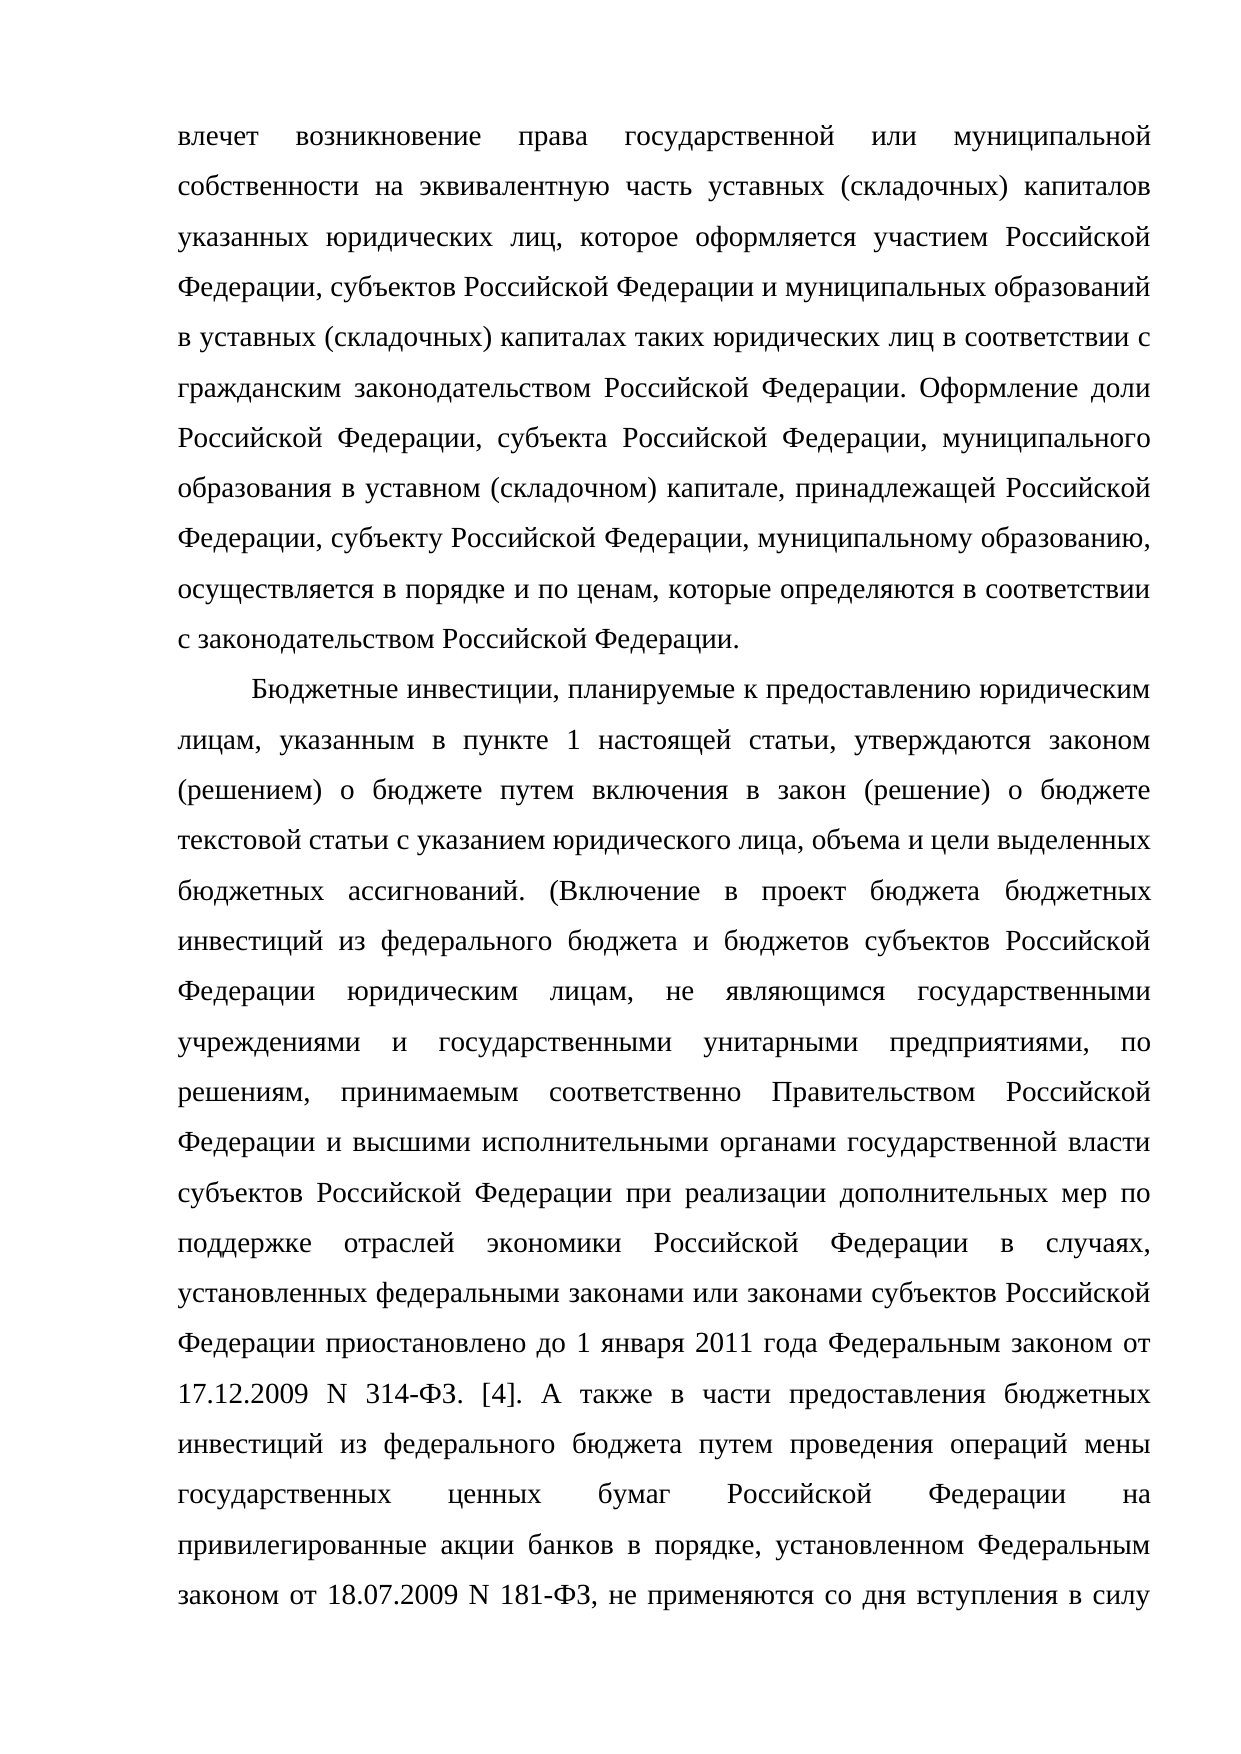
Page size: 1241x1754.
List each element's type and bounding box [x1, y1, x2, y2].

text [177, 672, 1152, 1611]
text [177, 118, 1152, 655]
